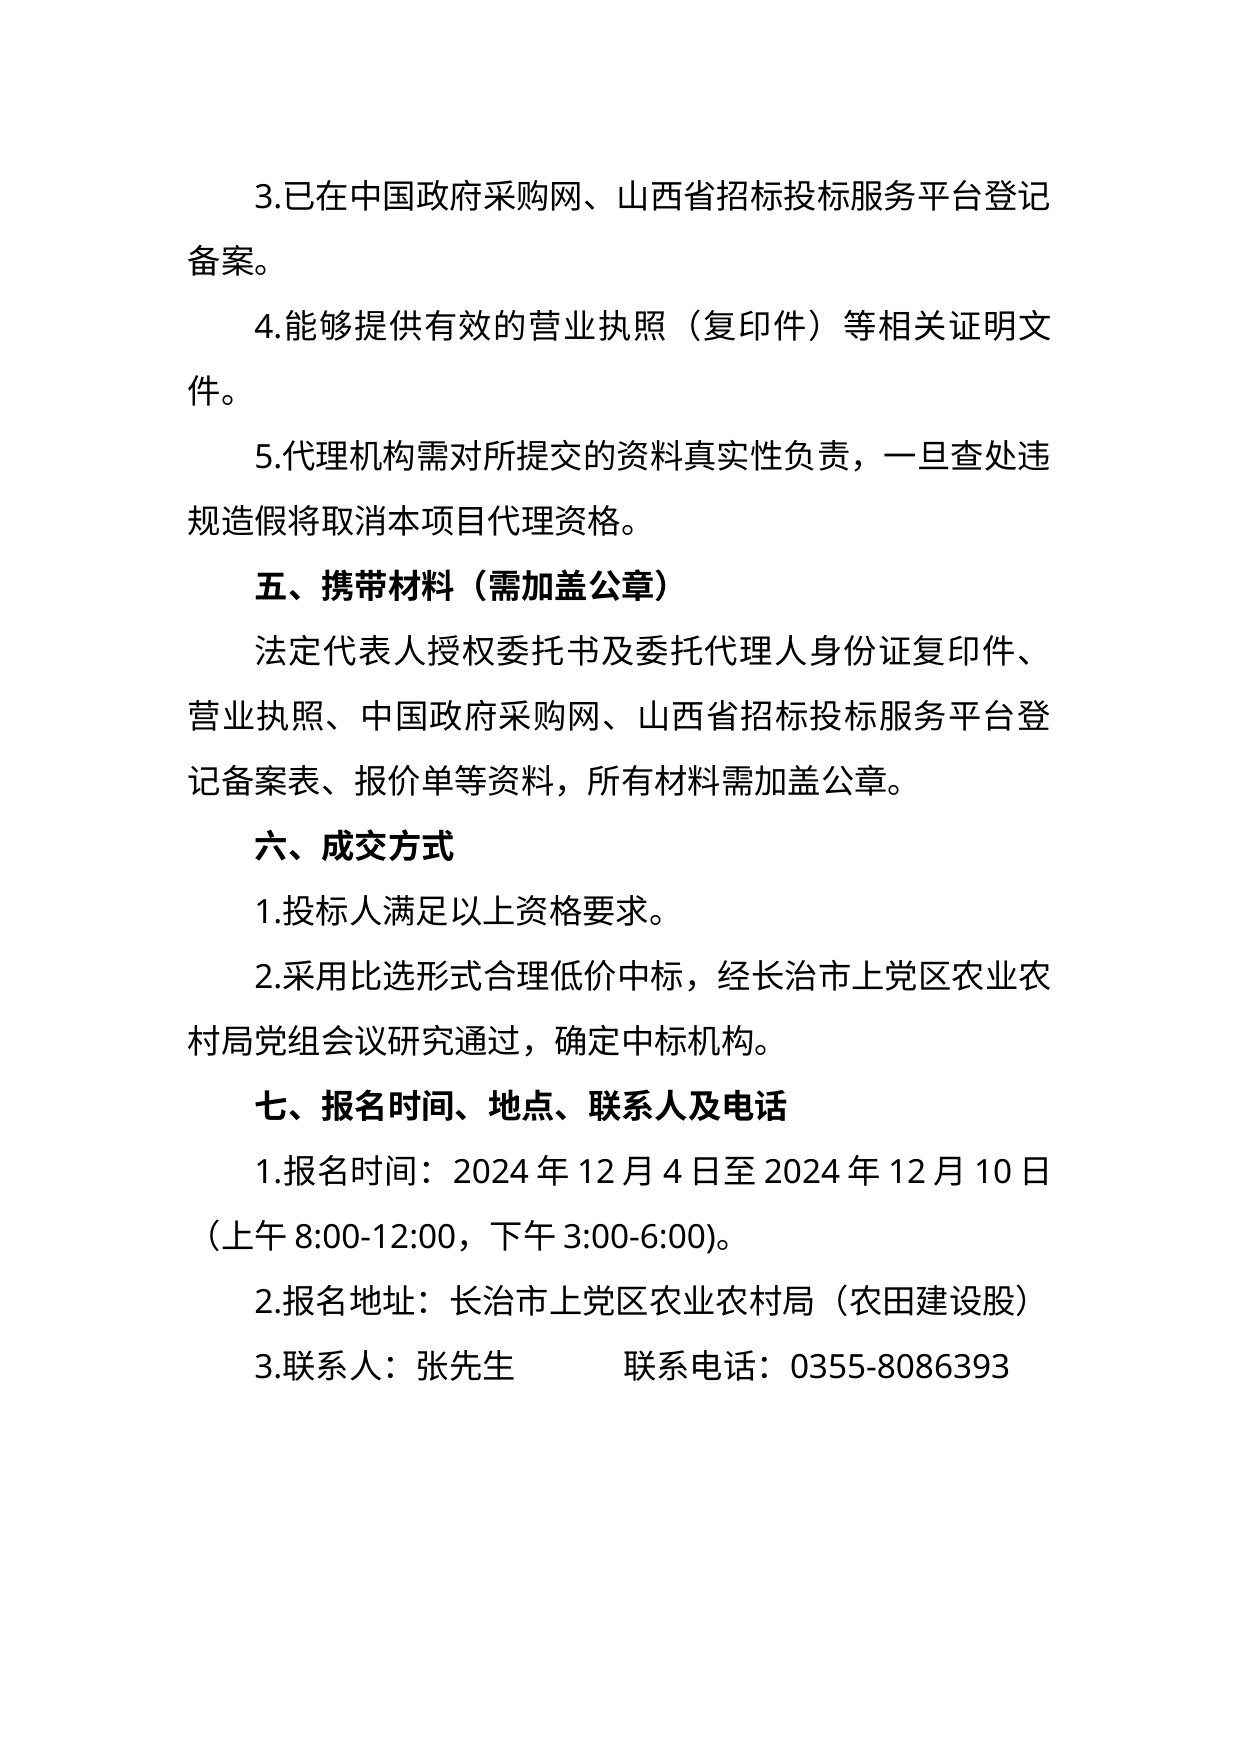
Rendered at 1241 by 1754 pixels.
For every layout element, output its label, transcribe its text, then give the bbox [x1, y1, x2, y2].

text 七、报名时间、地点、联系人及电话 [187, 1072, 1053, 1137]
text 法定代表人授权委托书及委托代理人身份证复印件、营业执照、中国政府采购网、山西省招标投标服务平台登记备案表、报价单等资料，所有材料需加盖公章。 [187, 617, 1053, 812]
text 2.报名地址：长治市上党区农业农村局（农田建设股） [187, 1267, 1053, 1332]
text 六、成交方式 [187, 812, 1053, 877]
text 2.采用比选形式合理低价中标，经长治市上党区农业农村局党组会议研究通过，确定中标机构。 [187, 942, 1053, 1072]
text 1.投标人满足以上资格要求。 [187, 877, 1053, 942]
text 3.已在中国政府采购网、山西省招标投标服务平台登记备案。 [187, 162, 1053, 292]
text 3.联系人：张先生 联系电话：0355-8086393 [187, 1332, 1053, 1397]
text 5.代理机构需对所提交的资料真实性负责，一旦查处违规造假将取消本项目代理资格。 [187, 422, 1053, 552]
text 1.报名时间：2024年12月4日至2024年12月10日（上午8:00-12:00，下午3:00-6:00)。 [187, 1137, 1053, 1267]
text 4.能够提供有效的营业执照（复印件）等相关证明文件。 [187, 292, 1053, 422]
text 五、携带材料（需加盖公章） [187, 552, 1053, 617]
